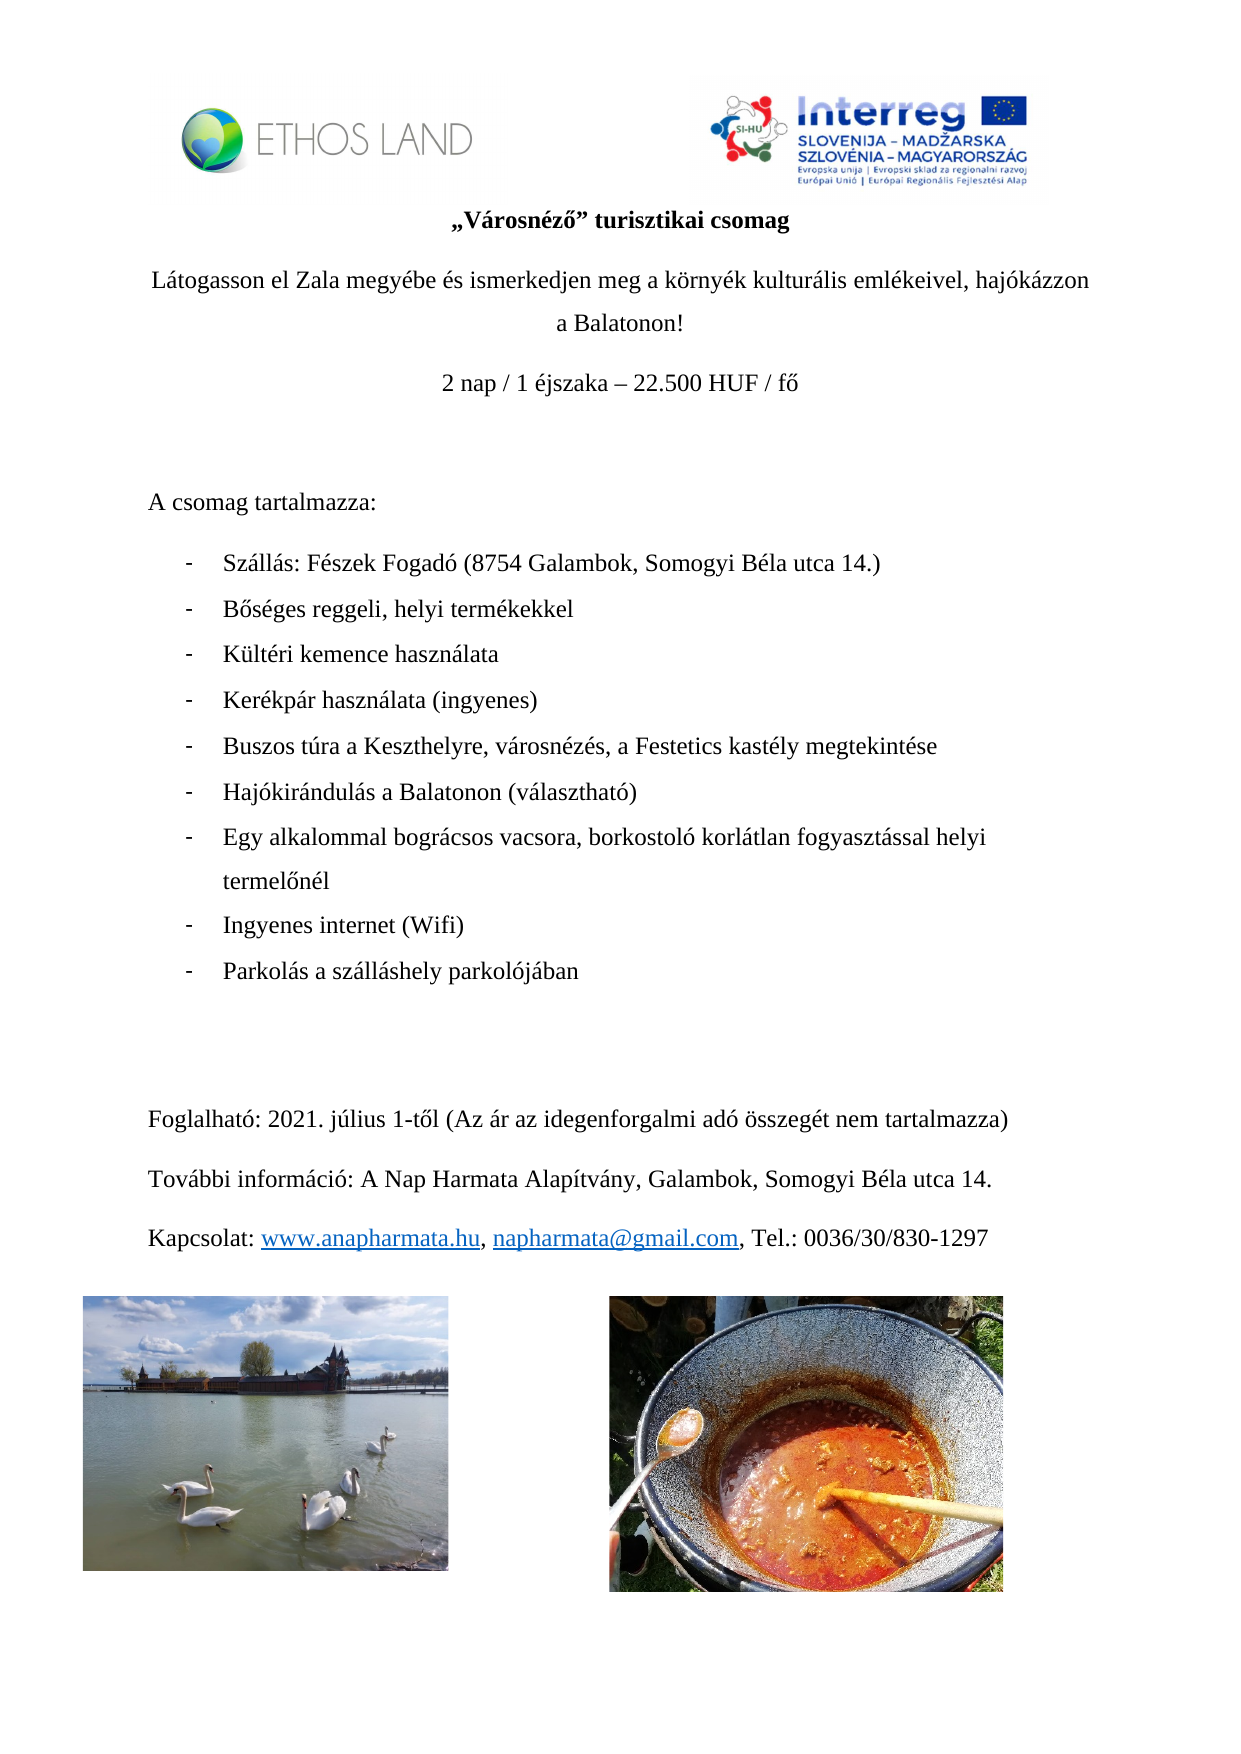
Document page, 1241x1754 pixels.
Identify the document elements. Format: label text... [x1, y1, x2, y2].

picture [688, 75, 1049, 205]
list Egy alkalommal bográcsos vacsora, borkostoló korlátlan fogyasztással helyi termelőnél [185, 821, 1093, 895]
text 2 nap / 1 éjszaka – 22.500 HUF / fő [148, 368, 1093, 396]
list Hajókirándulás a Balatonon (választható) [185, 776, 1093, 806]
list Buszos túra a Keszthelyre, városnézés, a Festetics kastély megtekintése [185, 730, 1093, 761]
text A csomag tartalmazza: [148, 487, 1093, 516]
picture [82, 1296, 449, 1571]
list Bőséges reggeli, helyi termékekkel [185, 593, 1093, 623]
list Kültéri kemence használata [185, 638, 1093, 669]
text Látogasson el Zala megyébe és ismerkedjen meg a környék kulturális emlékeivel, hajókázzon a Balatonon! [148, 265, 1093, 337]
list Parkolás a szálláshely parkolójában [185, 955, 1093, 986]
picture [147, 73, 508, 205]
text Kapcsolat: www.anapharmata.hu, napharmata@gmail.com, Tel.: 0036/30/830-1297 [148, 1223, 1093, 1252]
text További információ: A Nap Harmata Alapítvány, Galambok, Somogyi Béla utca 14. [148, 1164, 1093, 1192]
list Szállás: Fészek Fogadó (8754 Galambok, Somogyi Béla utca 14.) [185, 547, 1093, 578]
text „Városnéző” turisztikai csomag [148, 205, 1093, 234]
text Foglalható: 2021. július 1-től (Az ár az idegenforgalmi adó összegét nem tartalmazza) [148, 1104, 1093, 1133]
list Ingyenes internet (Wifi) [185, 909, 1093, 940]
picture [609, 1296, 1004, 1592]
list Kerékpár használata (ingyenes) [185, 684, 1093, 715]
